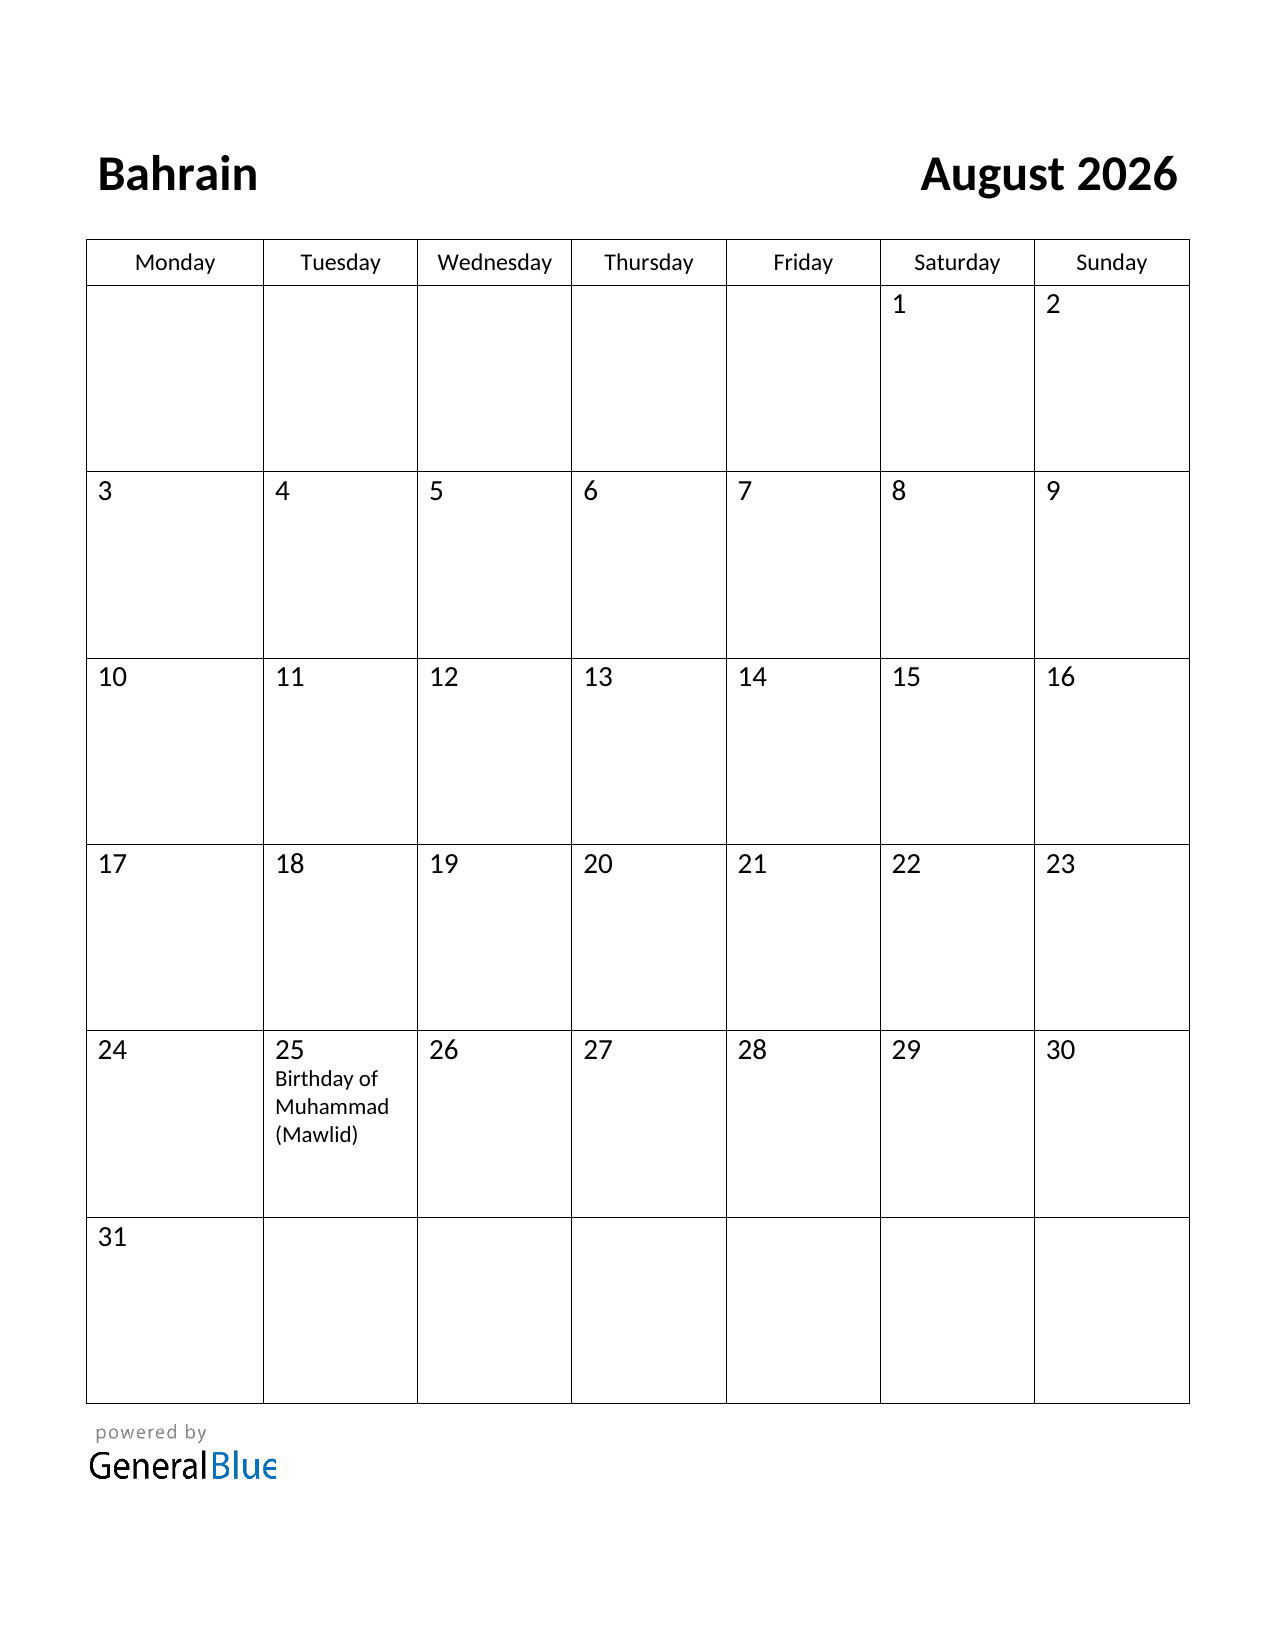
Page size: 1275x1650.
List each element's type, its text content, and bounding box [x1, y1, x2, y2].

table_cell [881, 691, 1034, 844]
table_cell 8 [881, 472, 1034, 504]
table_cell [264, 1250, 417, 1403]
table_cell [881, 878, 1034, 1030]
table_cell 7 [727, 472, 880, 504]
table_cell 22 [881, 845, 1034, 877]
table_cell 24 [87, 1031, 263, 1064]
table_cell [727, 505, 880, 657]
table_cell 10 [87, 659, 263, 691]
table_cell [418, 286, 571, 318]
table_cell [264, 878, 417, 1030]
table_cell 25 [264, 1031, 417, 1064]
table_cell 18 [264, 845, 417, 877]
table_cell [572, 1250, 726, 1403]
table_cell [727, 691, 880, 844]
table_header August 2026 [572, 105, 1189, 239]
table_cell [727, 1250, 880, 1403]
table_cell [87, 1064, 263, 1217]
table_cell [572, 505, 726, 657]
table_cell Saturday [881, 240, 1034, 284]
table_cell Wednesday [418, 240, 571, 284]
table_cell [87, 505, 263, 657]
table_cell [881, 318, 1034, 471]
table_cell [727, 318, 880, 471]
table_cell 28 [727, 1031, 880, 1064]
table_cell [1035, 318, 1189, 471]
table_cell 26 [418, 1031, 571, 1064]
table_cell [572, 1218, 726, 1250]
table_cell 9 [1035, 472, 1189, 504]
table_cell [264, 691, 417, 844]
table_cell 2 [1035, 286, 1189, 318]
table_cell [1035, 1218, 1189, 1250]
table_cell [418, 318, 571, 471]
table_cell 3 [87, 472, 263, 504]
table_cell [87, 318, 263, 471]
table_cell [264, 505, 417, 657]
table_cell [727, 878, 880, 1030]
table_cell [264, 286, 417, 318]
table_cell Sunday [1035, 240, 1189, 284]
table_cell Birthday of Muhammad (Mawlid) [264, 1064, 417, 1217]
table_cell [418, 1064, 571, 1217]
table_cell [87, 691, 263, 844]
table_cell 20 [572, 845, 726, 877]
table_cell Monday [87, 240, 263, 284]
table_cell [418, 1218, 571, 1250]
table_cell [881, 1218, 1034, 1250]
table_cell 16 [1035, 659, 1189, 691]
table_cell [87, 878, 263, 1030]
table_cell [418, 691, 571, 844]
table_cell 30 [1035, 1031, 1189, 1064]
table_cell 11 [264, 659, 417, 691]
table_cell 31 [87, 1218, 263, 1250]
table_cell 15 [881, 659, 1034, 691]
table_cell [881, 1250, 1034, 1403]
table_cell [1035, 1064, 1189, 1217]
table_cell [572, 318, 726, 471]
table_cell [572, 878, 726, 1030]
table_cell [418, 1250, 571, 1403]
table_cell [727, 286, 880, 318]
table_cell 13 [572, 659, 726, 691]
table_cell 12 [418, 659, 571, 691]
table_cell Tuesday [264, 240, 417, 284]
table_cell [264, 1218, 417, 1250]
table_cell [881, 1064, 1034, 1217]
table_cell 19 [418, 845, 571, 877]
table_cell [264, 318, 417, 471]
table_cell [881, 505, 1034, 657]
table_cell [572, 691, 726, 844]
table_cell [572, 1064, 726, 1217]
table_cell 23 [1035, 845, 1189, 877]
table_cell Thursday [572, 240, 726, 284]
table_cell 5 [418, 472, 571, 504]
table_cell [1035, 505, 1189, 657]
picture [88, 1421, 276, 1484]
table_cell 6 [572, 472, 726, 504]
table_cell [572, 286, 726, 318]
table_cell 4 [264, 472, 417, 504]
table_cell [1035, 1250, 1189, 1403]
table_cell [1035, 691, 1189, 844]
table_cell [87, 1250, 263, 1403]
table_cell 17 [87, 845, 263, 877]
table_cell 1 [881, 286, 1034, 318]
table_cell [727, 1218, 880, 1250]
table_cell 14 [727, 659, 880, 691]
table_cell [727, 1064, 880, 1217]
table_cell 27 [572, 1031, 726, 1064]
table_cell 21 [727, 845, 880, 877]
table_cell Friday [727, 240, 880, 284]
table_header Bahrain [86, 105, 572, 239]
table_cell [418, 878, 571, 1030]
table_cell [418, 505, 571, 657]
table_cell [86, 1404, 1189, 1502]
table_cell [1035, 878, 1189, 1030]
table_cell 29 [881, 1031, 1034, 1064]
table_cell [87, 286, 263, 318]
